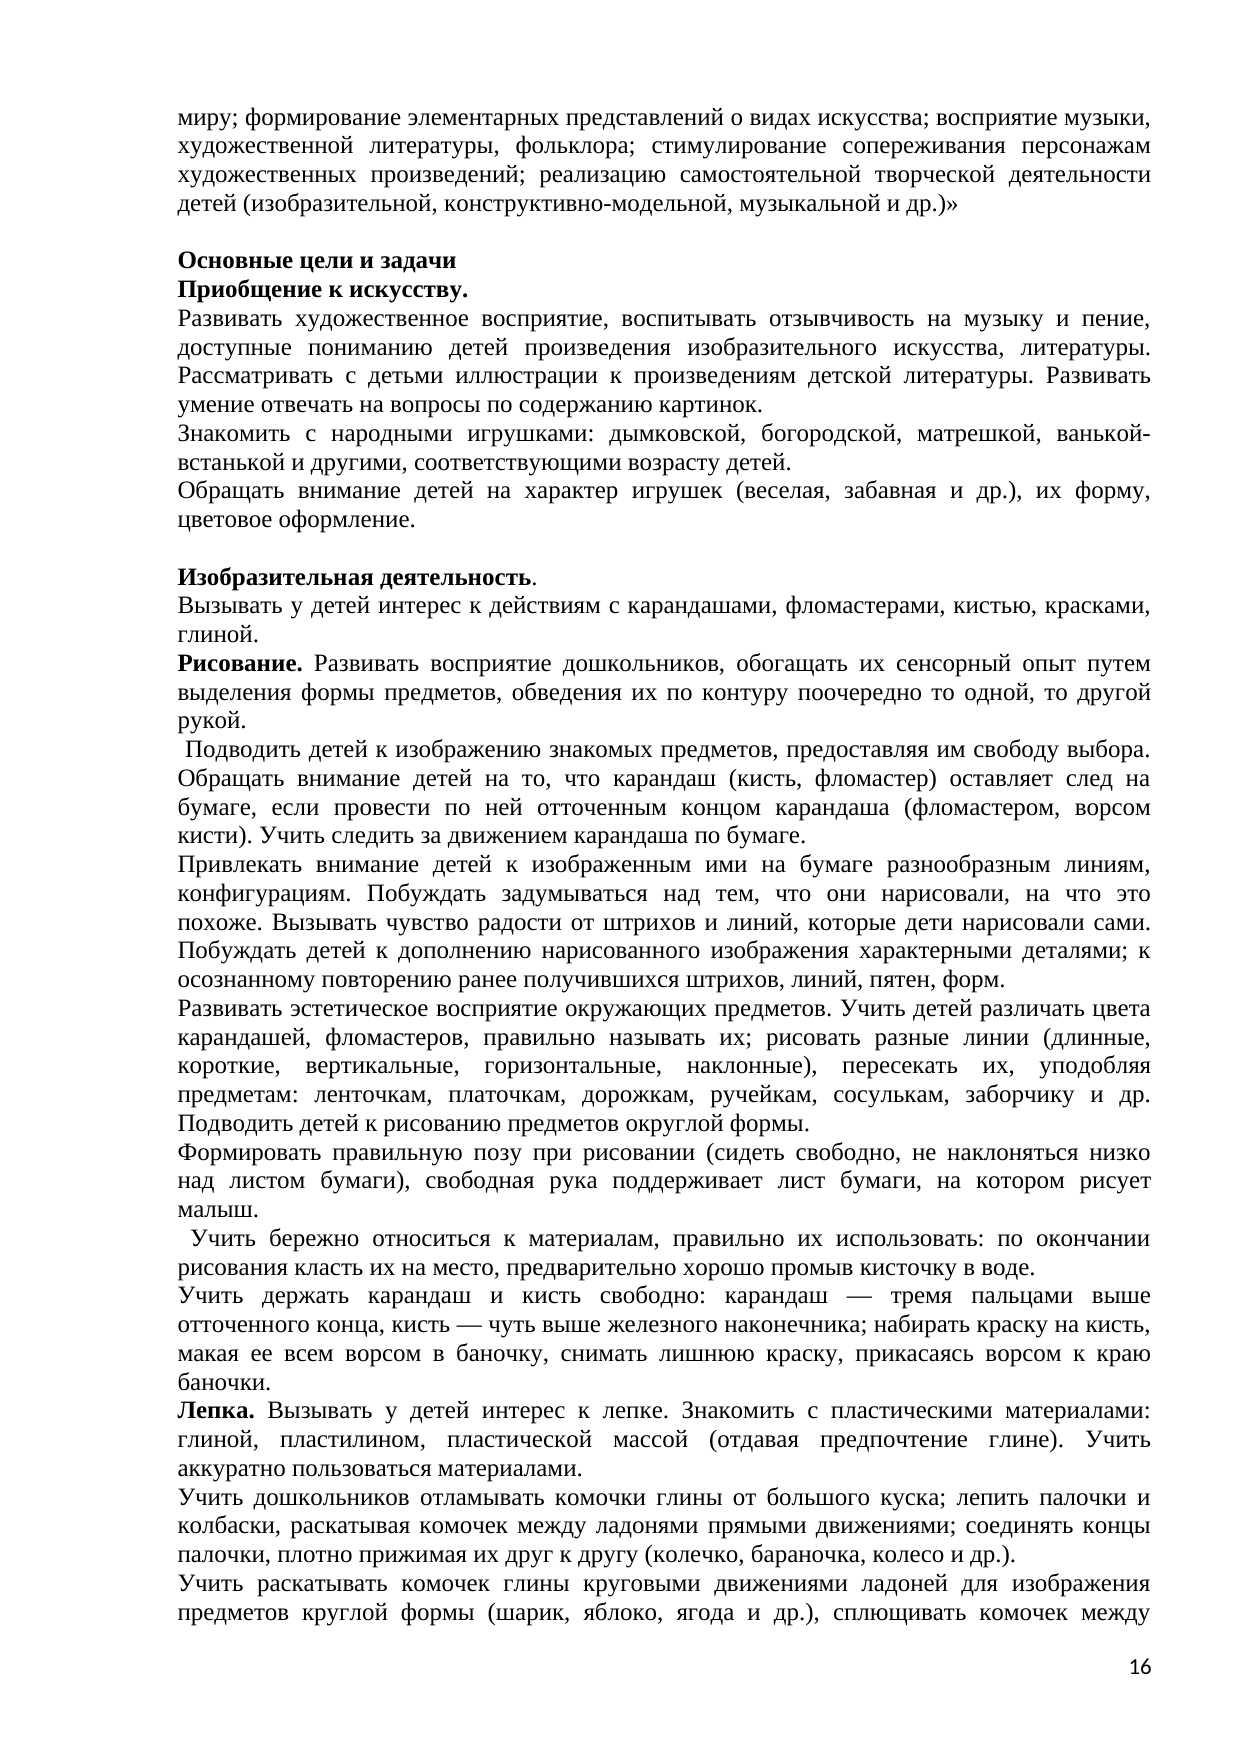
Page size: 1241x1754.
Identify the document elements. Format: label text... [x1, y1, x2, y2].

text Вызывать у детей интерес к действиям с карандашами, фломастерами, кистью, красками, глиной. [177, 591, 1152, 648]
text Знакомить с народными игрушками: дымковской, богородской, матрешкой, ванькой-встанькой и другими, соответствующими возрасту детей. [177, 418, 1152, 476]
text Развивать эстетическое восприятие окружающих предметов. Учить детей различать цвета карандашей, фломастеров, правильно называть их; рисовать разные линии (длинные, короткие, вертикальные, горизонтальные, наклонные), пересекать их, уподобляя предметам: ленточкам, платочкам, дорожкам, ручейкам, сосулькам, заборчику и др. Подводить детей к рисованию предметов округлой формы. [177, 993, 1152, 1137]
text Привлекать внимание детей к изображенным ими на бумаге разнообразным линиям, конфигурациям. Побуждать задумываться над тем, что они нарисовали, на что это похоже. Вызывать чувство радости от штрихов и линий, которые дети нарисовали сами. Побуждать детей к дополнению нарисованного изображения характерными деталями; к осознанному повторению ранее получившихся штрихов, линий, пятен, форм. [177, 849, 1152, 993]
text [177, 102, 1152, 217]
text Обращать внимание детей на характер игрушек (веселая, забавная и др.), их форму, цветовое оформление. [177, 476, 1152, 533]
text Подводить детей к изображению знакомых предметов, предоставляя им свободу выбора. Обращать внимание детей на то, что карандаш (кисть, фломастер) оставляет след на бумаге, если провести по ней отточенным концом карандаша (фломастером, ворсом кисти). Учить следить за движением карандаша по бумаге. [177, 734, 1152, 849]
text Развивать художественное восприятие, воспитывать отзывчивость на музыку и пение, доступные пониманию детей произведения изобразительного искусства, литературы. Рассматривать с детьми иллюстрации к произведениям детской литературы. Развивать умение отвечать на вопросы по содержанию картинок. [177, 303, 1152, 418]
text Учить держать карандаш и кисть свободно: карандаш — тремя пальцами выше отточенного конца, кисть — чуть выше железного наконечника; набирать краску на кисть, макая ее всем ворсом в баночку, снимать лишнюю краску, прикасаясь ворсом к краю баночки. [177, 1281, 1152, 1396]
text Изобразительная деятельность. [177, 562, 1152, 591]
text Рисование. Развивать восприятие дошкольников, обогащать их сенсорный опыт путем выделения формы предметов, обведения их по контуру поочередно то одной, то другой рукой. [177, 648, 1152, 734]
text Приобщение к искусству. [177, 274, 1152, 303]
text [177, 1568, 1152, 1626]
text Учить бережно относиться к материалам, правильно их использовать: по окончании рисования класть их на место, предварительно хорошо промыв кисточку в воде. [177, 1223, 1152, 1281]
text Лепка. Вызывать у детей интерес к лепке. Знакомить с пластическими материалами: глиной, пластилином, пластической массой (отдавая предпочтение глине). Учить аккуратно пользоваться материалами. [177, 1396, 1152, 1482]
text Формировать правильную позу при рисовании (сидеть свободно, не наклоняться низко над листом бумаги), свободная рука поддерживает лист бумаги, на котором рисует малыш. [177, 1137, 1152, 1223]
text Учить дошкольников отламывать комочки глины от большого куска; лепить палочки и колбаски, раскатывая комочек между ладонями прямыми движениями; соединять концы палочки, плотно прижимая их друг к другу (колечко, бараночка, колесо и др.). [177, 1482, 1152, 1568]
text Основные цели и задачи [177, 246, 1152, 274]
